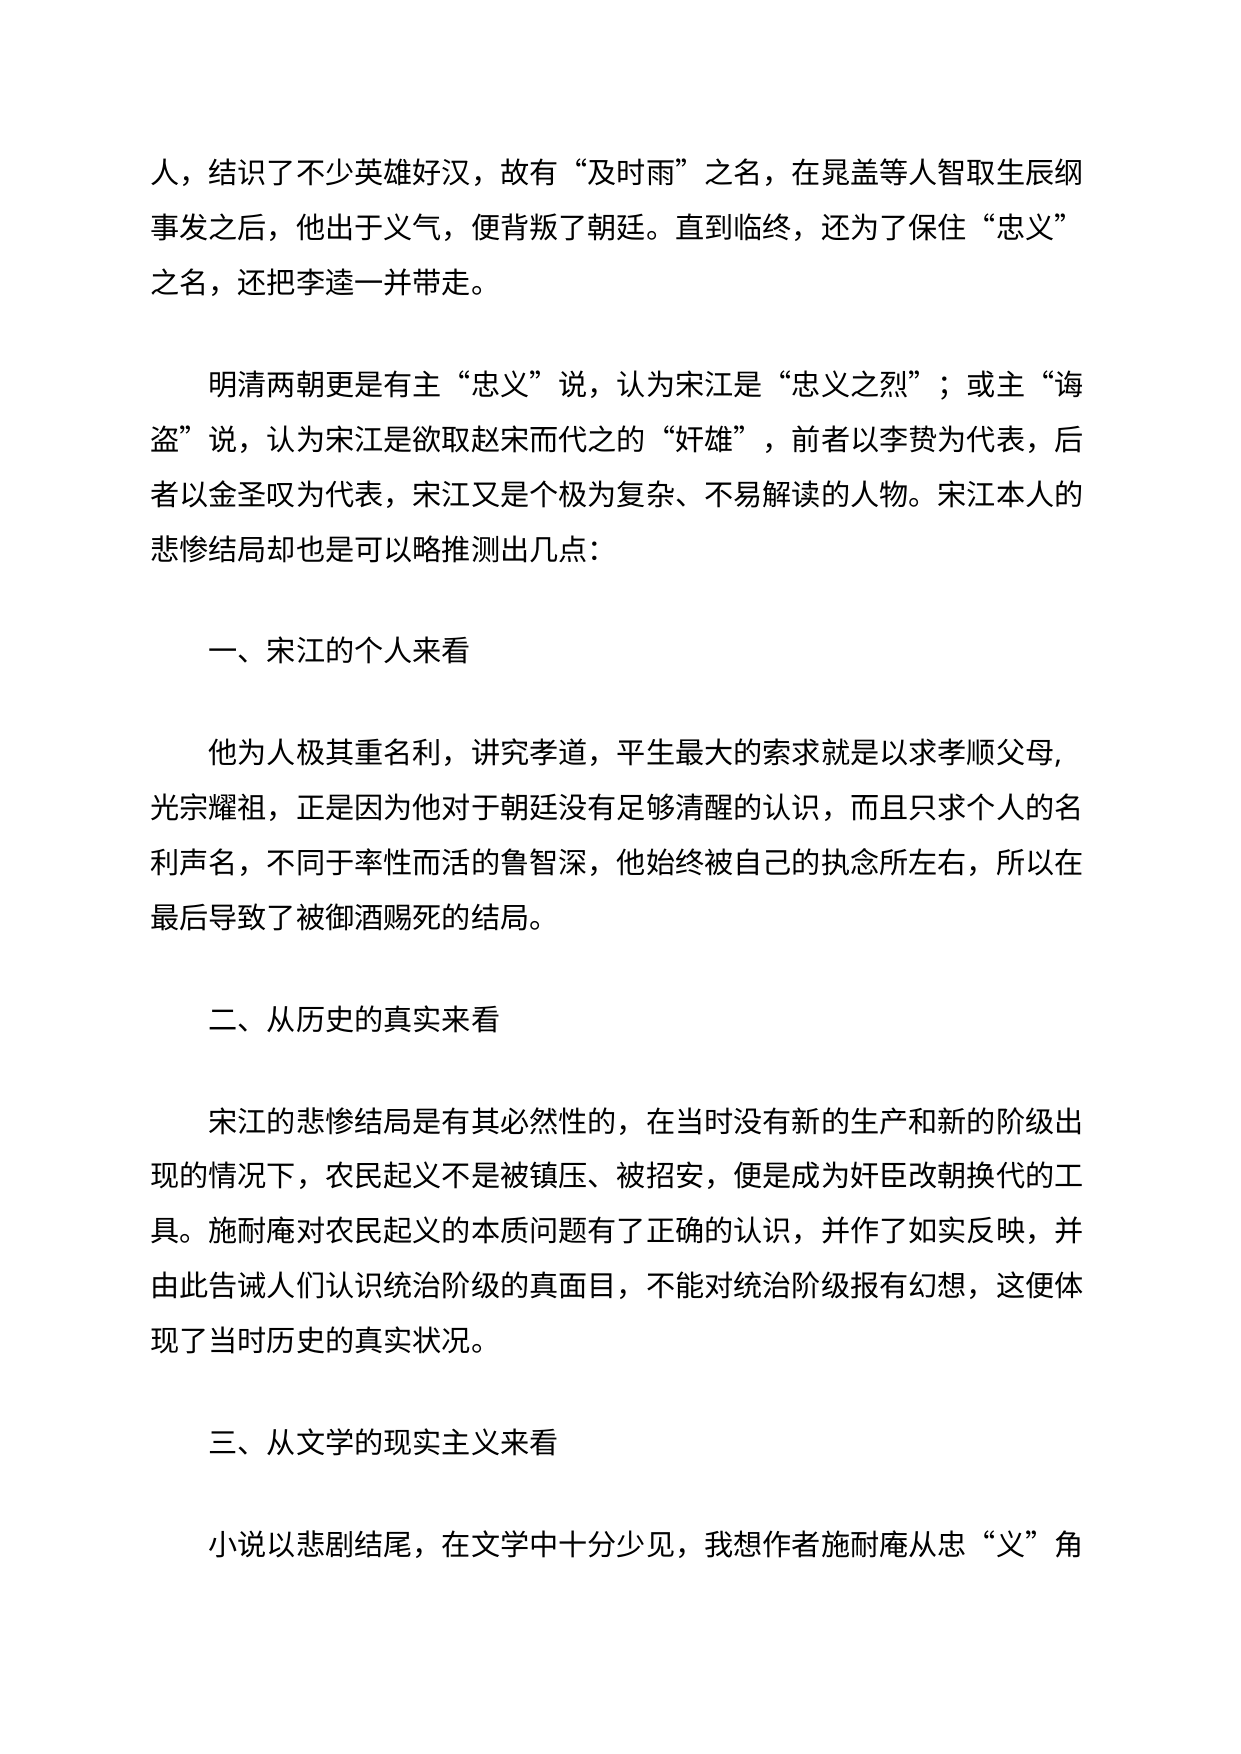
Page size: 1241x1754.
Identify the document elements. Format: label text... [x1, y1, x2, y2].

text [150, 1521, 1090, 1563]
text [150, 150, 1090, 302]
text 宋江的悲惨结局是有其必然性的，在当时没有新的生产和新的阶级出现的情况下，农民起义不是被镇压、被招安，便是成为奸臣改朝换代的工具。施耐庵对农民起义的本质问题有了正确的认识，并作了如实反映，并由此告诫人们认识统治阶级的真面目，不能对统治阶级报有幻想，这便体现了当时历史的真实状况。 [150, 1098, 1090, 1360]
text 他为人极其重名利，讲究孝道，平生最大的索求就是以求孝顺父母,光宗耀祖，正是因为他对于朝廷没有足够清醒的认识，而且只求个人的名利声名，不同于率性而活的鲁智深，他始终被自己的执念所左右，所以在最后导致了被御酒赐死的结局。 [150, 730, 1090, 937]
text 二、从历史的真实来看 [150, 996, 1090, 1039]
text 三、从文学的现实主义来看 [150, 1419, 1090, 1462]
text 明清两朝更是有主“忠义”说，认为宋江是“忠义之烈”；或主“诲盗”说，认为宋江是欲取赵宋而代之的“奸雄”，前者以李贽为代表，后者以金圣叹为代表，宋江又是个极为复杂、不易解读的人物。宋江本人的悲惨结局却也是可以略推测出几点： [150, 362, 1090, 568]
text 一、宋江的个人来看 [150, 628, 1090, 670]
